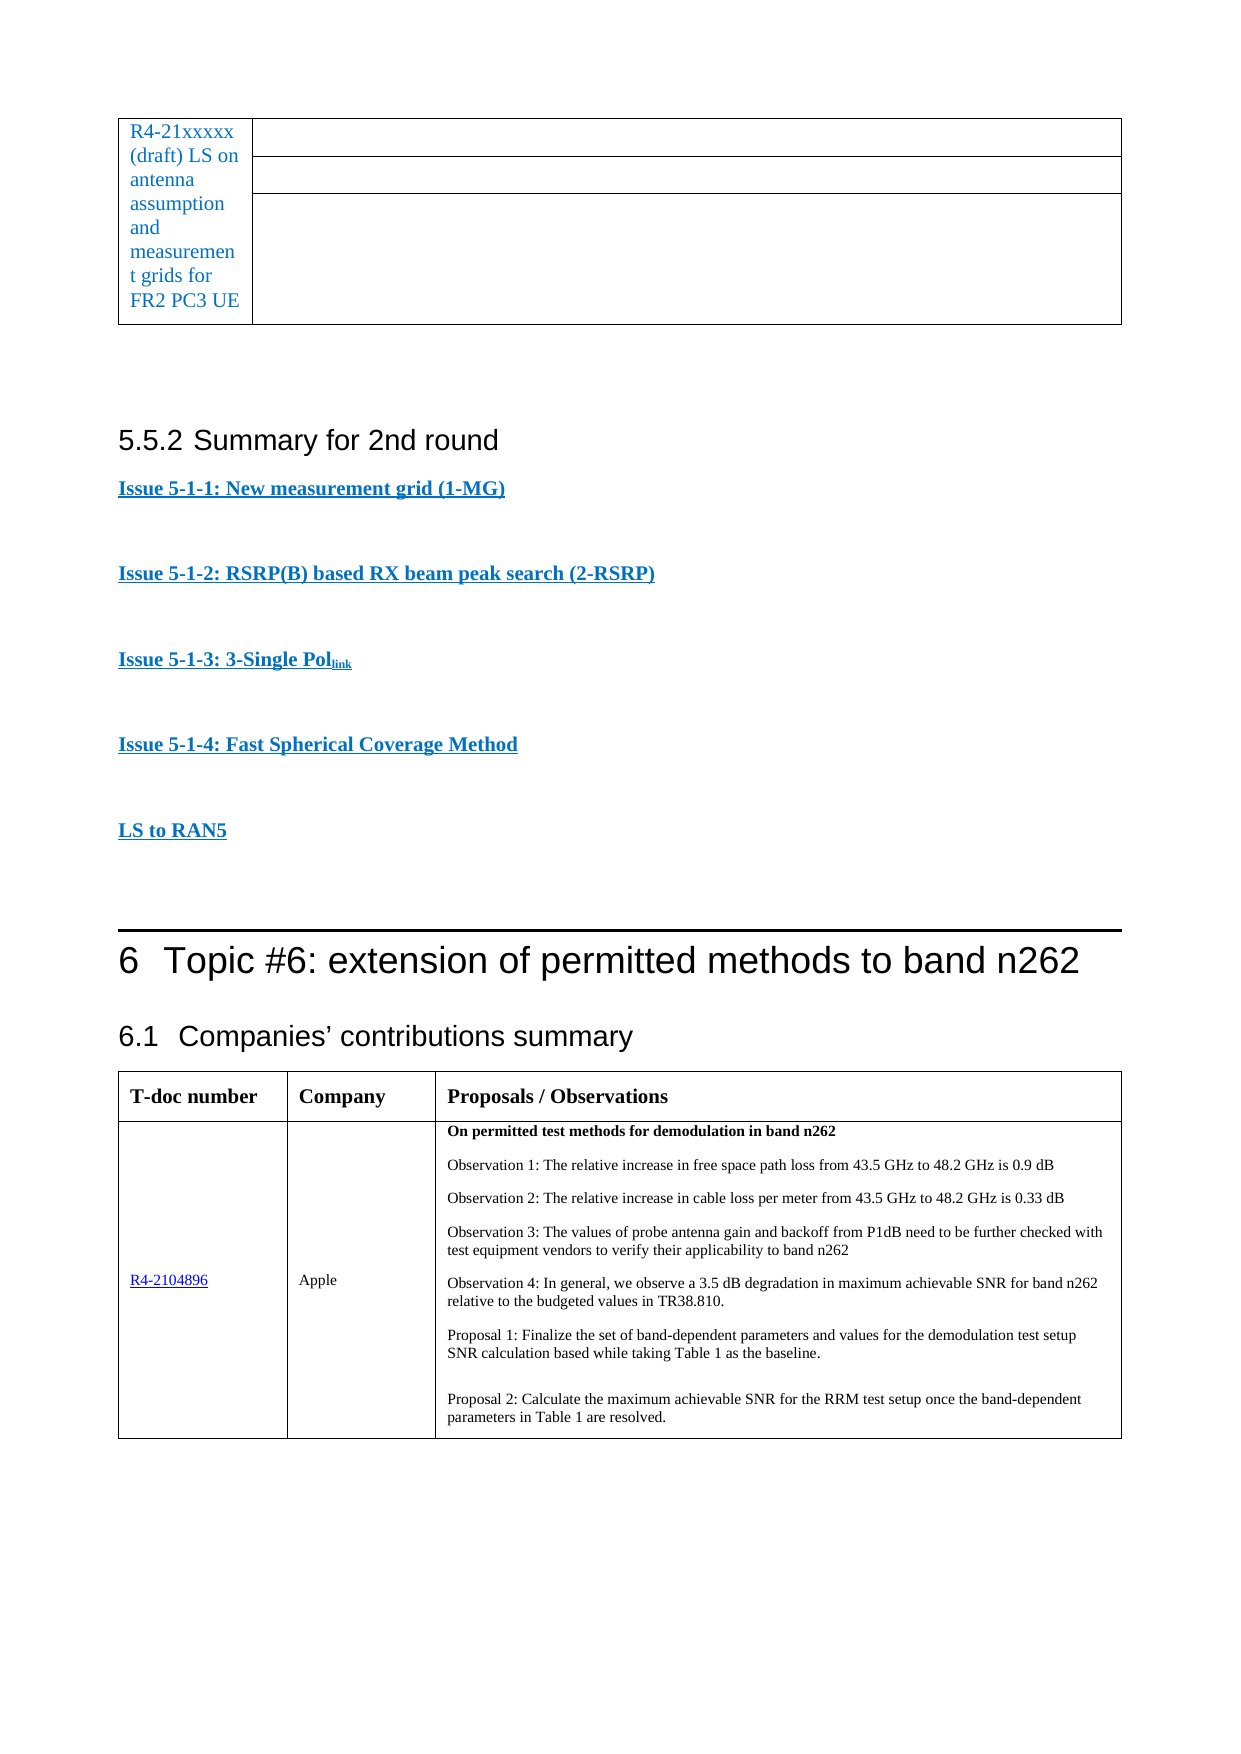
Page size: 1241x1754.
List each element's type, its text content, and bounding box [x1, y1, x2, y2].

table_cell R4-21xxxxx (draft) LS on antenna assumption and measurement grids for FR2 PC3 UE [119, 119, 252, 324]
table_header Proposals / Observations [436, 1072, 1121, 1121]
table_cell On permitted test methods for demodulation in band n262 Observation 1: The relative increase in free space path loss from 43.5 GHz to 48.2 GHz is 0.9 dB Observation 2: The relative increase in cable loss per meter from 43.5 GHz to 48.2 GHz is 0.33 dB Observation 3: The values of probe antenna gain and backoff from P1dB need to be further checked with test equipment vendors to verify their applicability to band n262 Observation 4: In general, we observe a 3.5 dB degradation in maximum achievable SNR for band n262 relative to the budgeted values in TR38.810. Proposal 1: Finalize the set of band-dependent parameters and values for the demodulation test setup SNR calculation based while taking Table 1 as the baseline. Proposal 2: Calculate the maximum achievable SNR for the RRM test setup once the band-dependent parameters in Table 1 are resolved. [436, 1122, 1121, 1438]
table_header Company [288, 1072, 435, 1121]
table_cell Apple [288, 1122, 435, 1438]
table_cell [253, 157, 1121, 193]
text Issue 5-1-4: Fast Spherical Coverage Method [118, 732, 1122, 756]
table_cell [253, 119, 1121, 156]
subtitle Companies’ contributions summary [118, 1019, 1122, 1052]
subtitle Summary for 2nd round [118, 423, 1122, 457]
text LS to RAN5 [118, 818, 1122, 842]
text Issue 5-1-2: RSRP(B) based RX beam peak search (2-RSRP) [118, 561, 1122, 585]
table_header T-doc number [119, 1072, 287, 1121]
table_cell [253, 194, 1121, 324]
table_cell R4-2104896 [119, 1122, 287, 1438]
text Issue 5-1-3: 3-Single Pollink [118, 647, 1122, 671]
text Issue 5-1-1: New measurement grid (1-MG) [118, 476, 1122, 499]
subtitle Topic #6: extension of permitted methods to band n262 [118, 932, 1122, 981]
